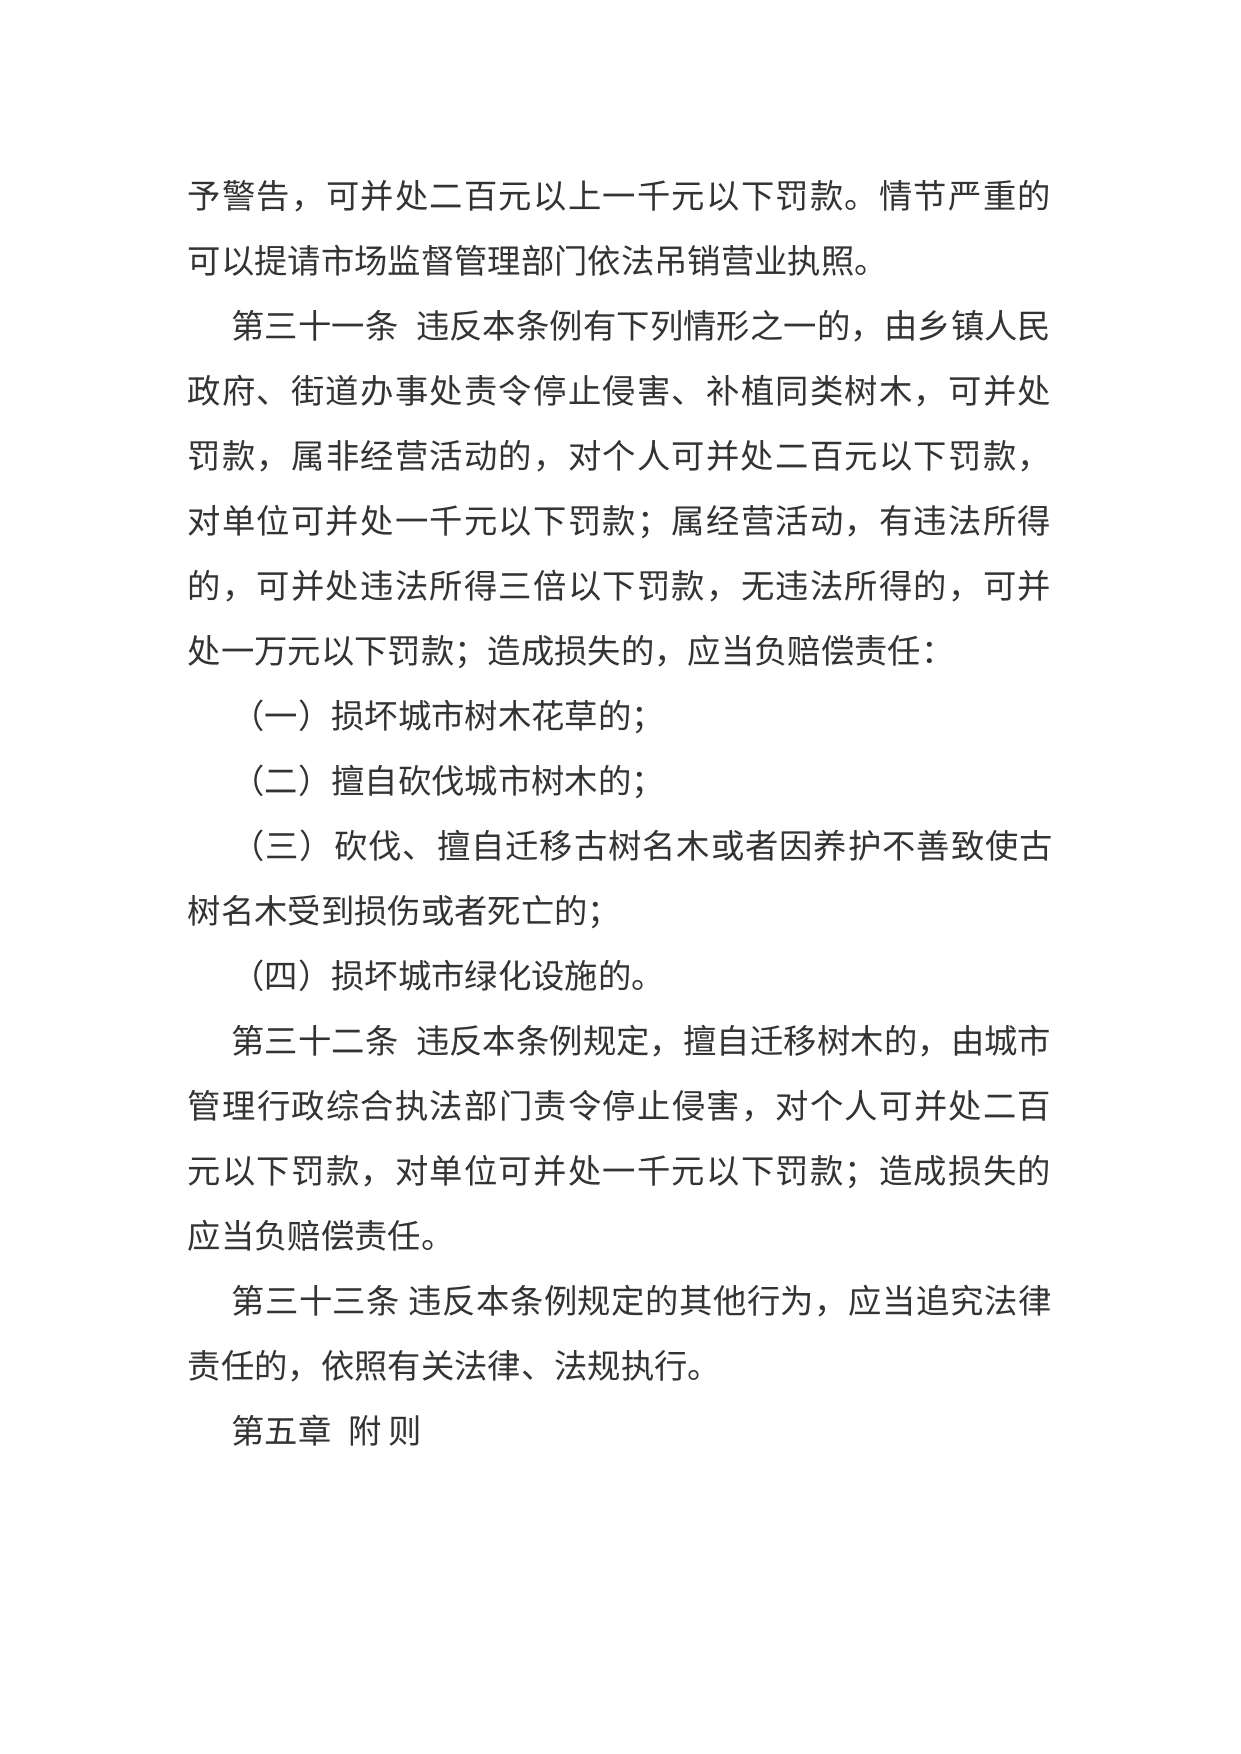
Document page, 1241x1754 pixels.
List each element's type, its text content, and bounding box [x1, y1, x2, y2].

text （一）损坏城市树木花草的； [187, 682, 1053, 747]
text 第三十三条 违反本条例规定的其他行为，应当追究法律责任的，依照有关法律、法规执行。 [187, 1267, 1053, 1397]
text 第五章 附 则 [187, 1397, 1053, 1462]
text 第三十二条 违反本条例规定，擅自迁移树木的，由城市管理行政综合执法部门责令停止侵害，对个人可并处二百元以下罚款，对单位可并处一千元以下罚款；造成损失的，应当负赔偿责任。 [187, 1007, 1053, 1267]
text （三）砍伐、擅自迁移古树名木或者因养护不善致使古树名木受到损伤或者死亡的； [187, 812, 1053, 942]
text （四）损坏城市绿化设施的。 [187, 942, 1053, 1007]
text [187, 162, 1053, 292]
text 第三十一条 违反本条例有下列情形之一的，由乡镇人民政府、街道办事处责令停止侵害、补植同类树木，可并处罚款，属非经营活动的，对个人可并处二百元以下罚款，对单位可并处一千元以下罚款；属经营活动，有违法所得的，可并处违法所得三倍以下罚款，无违法所得的，可并处一万元以下罚款；造成损失的，应当负赔偿责任： [187, 292, 1053, 682]
text （二）擅自砍伐城市树木的； [187, 747, 1053, 812]
